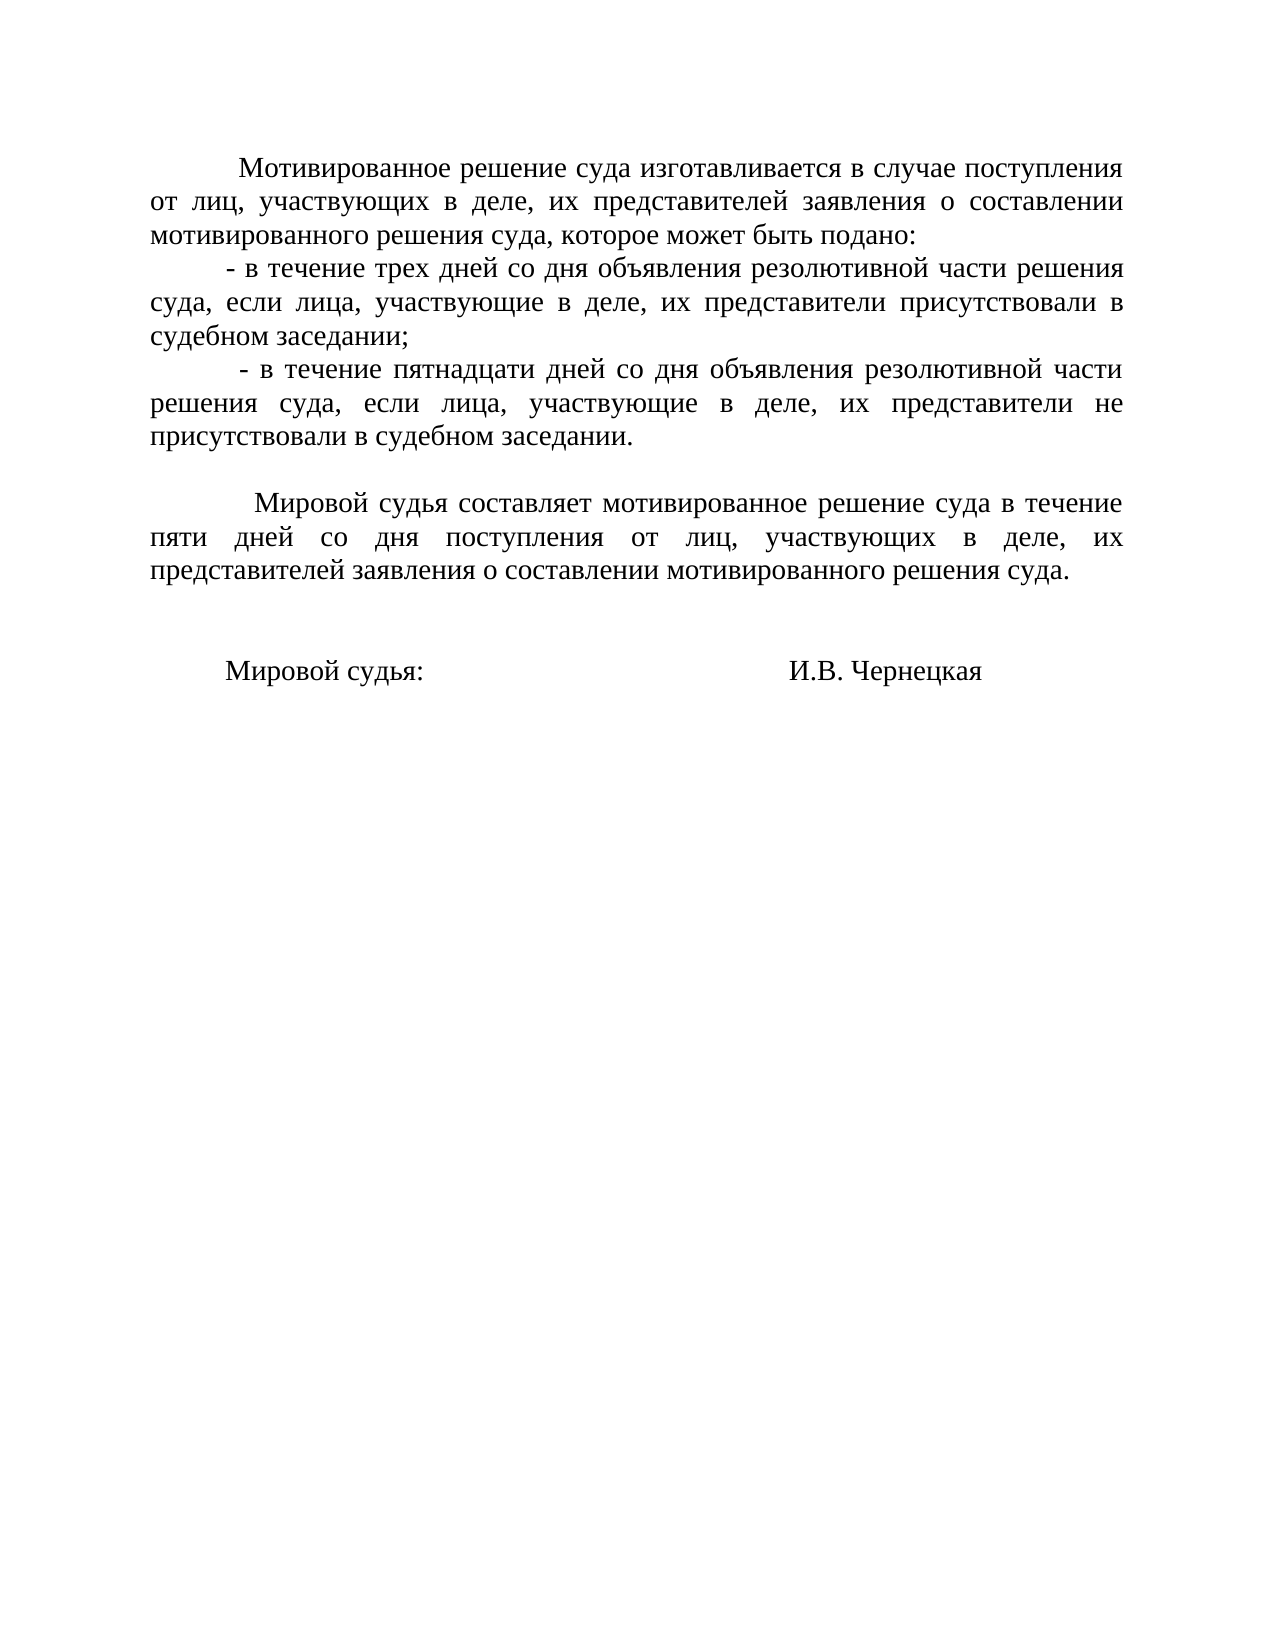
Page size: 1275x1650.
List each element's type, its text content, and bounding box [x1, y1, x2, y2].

text Мотивированное решение суда изготавливается в случае поступления от лиц, участвующих в деле, их представителей заявления о составлении мотивированного решения суда, которое может быть подано: [150, 150, 1125, 251]
text - в течение трех дней со дня объявления резолютивной части решения суда, если лица, участвующие в деле, их представители присутствовали в судебном заседании; [150, 251, 1125, 351]
text Мировой судья: И.В. Чернецкая [150, 653, 1125, 687]
text - в течение пятнадцати дней со дня объявления резолютивной части решения суда, если лица, участвующие в деле, их представители не присутствовали в судебном заседании. [150, 351, 1125, 452]
text Мировой судья составляет мотивированное решение суда в течение пяти дней со дня поступления от лиц, участвующих в деле, их представителей заявления о составлении мотивированного решения суда. [150, 485, 1125, 586]
